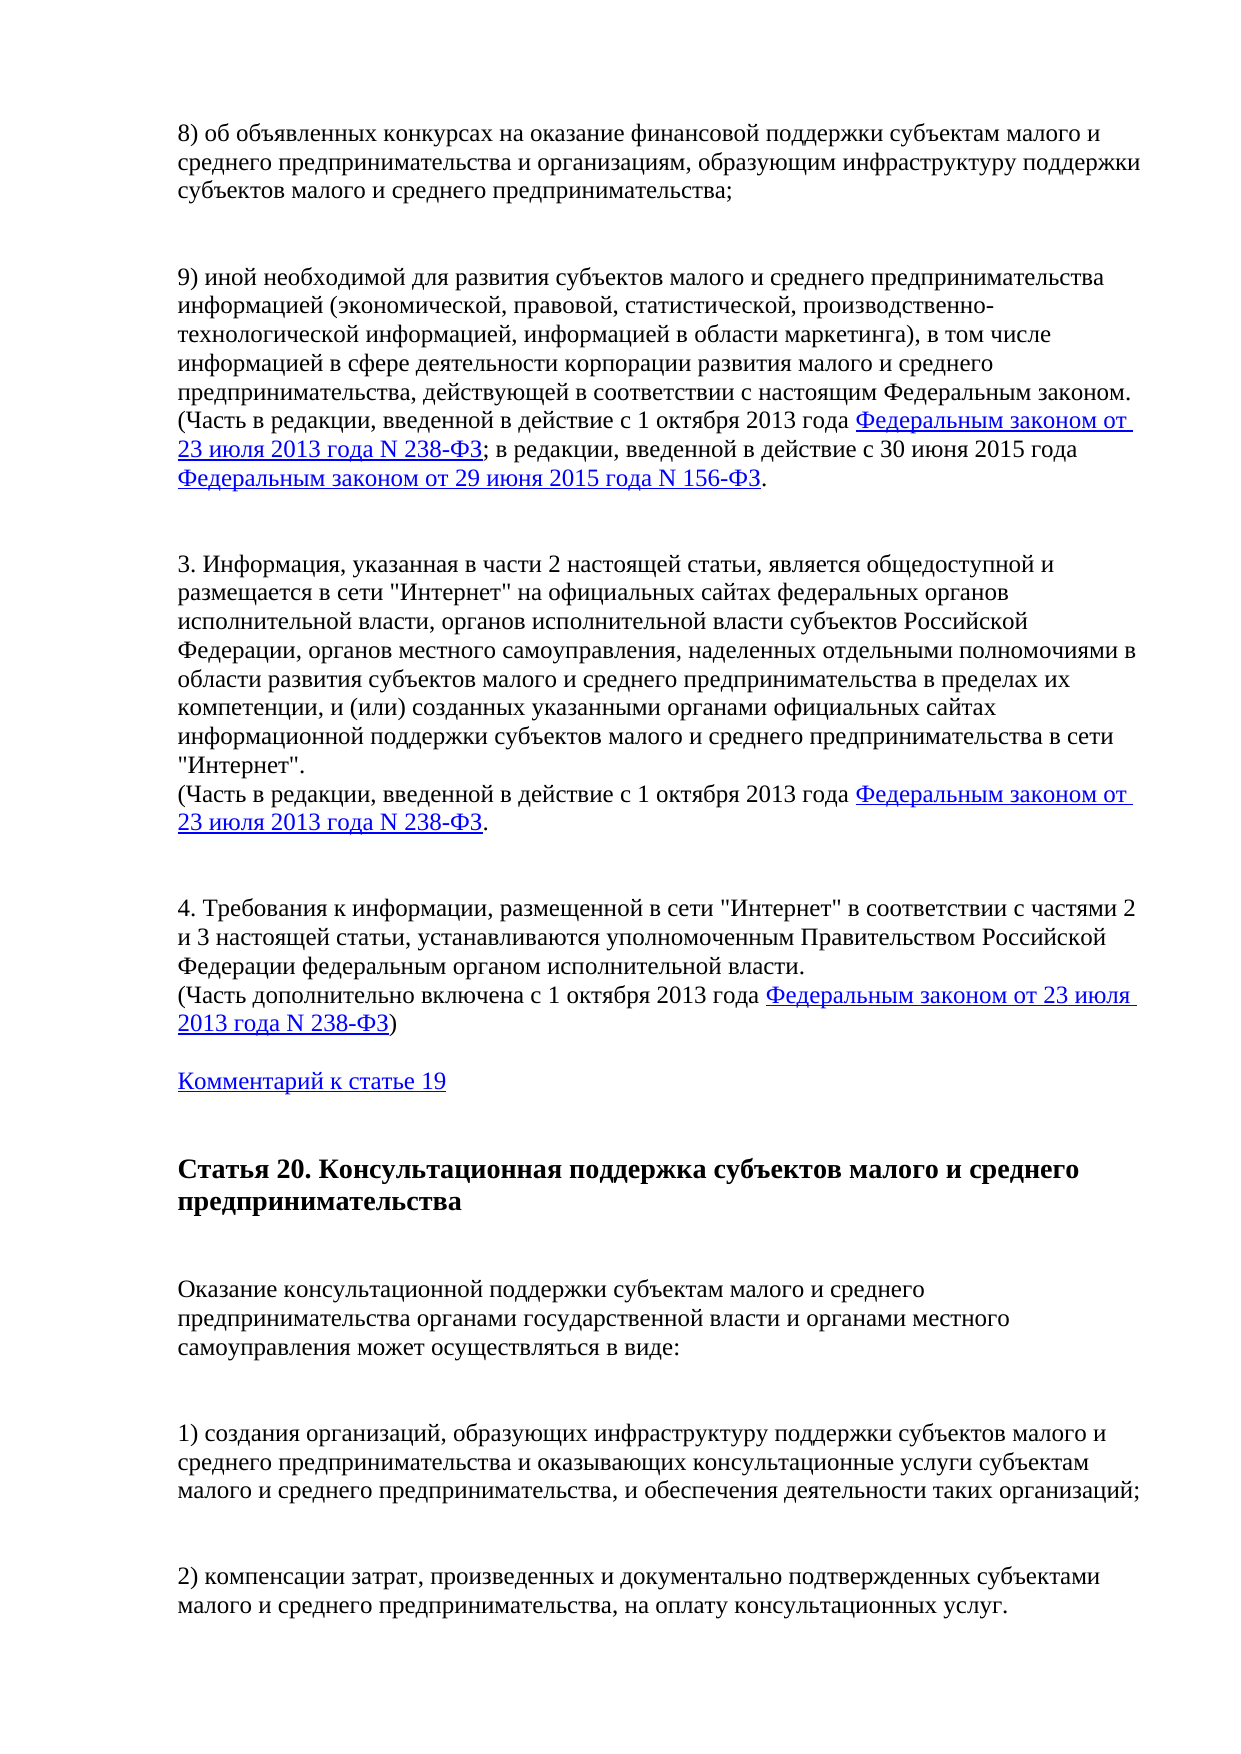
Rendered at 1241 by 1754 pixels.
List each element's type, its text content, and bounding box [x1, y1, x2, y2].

text Статья 20. Консультационная поддержка субъектов малого и среднего предпринимательства [177, 1152, 1152, 1217]
text 8) об объявленных конкурсах на оказание финансовой поддержки субъектам малого и среднего предпринимательства и организациям, образующим инфраструктуру поддержки субъектов малого и среднего предпринимательства; [177, 118, 1152, 232]
text 3. Информация, указанная в части 2 настоящей статьи, является общедоступной и размещается в сети "Интернет" на официальных сайтах федеральных органов исполнительной власти, органов исполнительной власти субъектов Российской Федерации, органов местного самоуправления, наделенных отдельными полномочиями в области развития субъектов малого и среднего предпринимательства в пределах их компетенции, и (или) созданных указанными органами официальных сайтах информационной поддержки субъектов малого и среднего предпринимательства в сети "Интернет". (Часть в редакции, введенной в действие с 1 октября 2013 года Федеральным законом от 23 июля 2013 года N 238-ФЗ. [177, 549, 1152, 864]
text 4. Требования к информации, размещенной в сети "Интернет" в соответствии с частями 2 и 3 настоящей статьи, устанавливаются уполномоченным Правительством Российской Федерации федеральным органом исполнительной власти. (Часть дополнительно включена с 1 октября 2013 года Федеральным законом от 23 июля 2013 года N 238-ФЗ) Комментарий к статье 19 [177, 893, 1152, 1123]
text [177, 1561, 1152, 1619]
text 1) создания организаций, образующих инфраструктуру поддержки субъектов малого и среднего предпринимательства и оказывающих консультационные услуги субъектам малого и среднего предпринимательства, и обеспечения деятельности таких организаций; [177, 1418, 1152, 1532]
text Оказание консультационной поддержки субъектам малого и среднего предпринимательства органами государственной власти и органами местного самоуправления может осуществляться в виде: [177, 1246, 1152, 1389]
text 9) иной необходимой для развития субъектов малого и среднего предпринимательства информацией (экономической, правовой, статистической, производственно-технологической информацией, информацией в области маркетинга), в том числе информацией в сфере деятельности корпорации развития малого и среднего предпринимательства, действующей в соответствии с настоящим Федеральным законом. (Часть в редакции, введенной в действие с 1 октября 2013 года Федеральным законом от 23 июля 2013 года N 238-ФЗ; в редакции, введенной в действие с 30 июня 2015 года Федеральным законом от 29 июня 2015 года N 156-ФЗ. [177, 262, 1152, 519]
